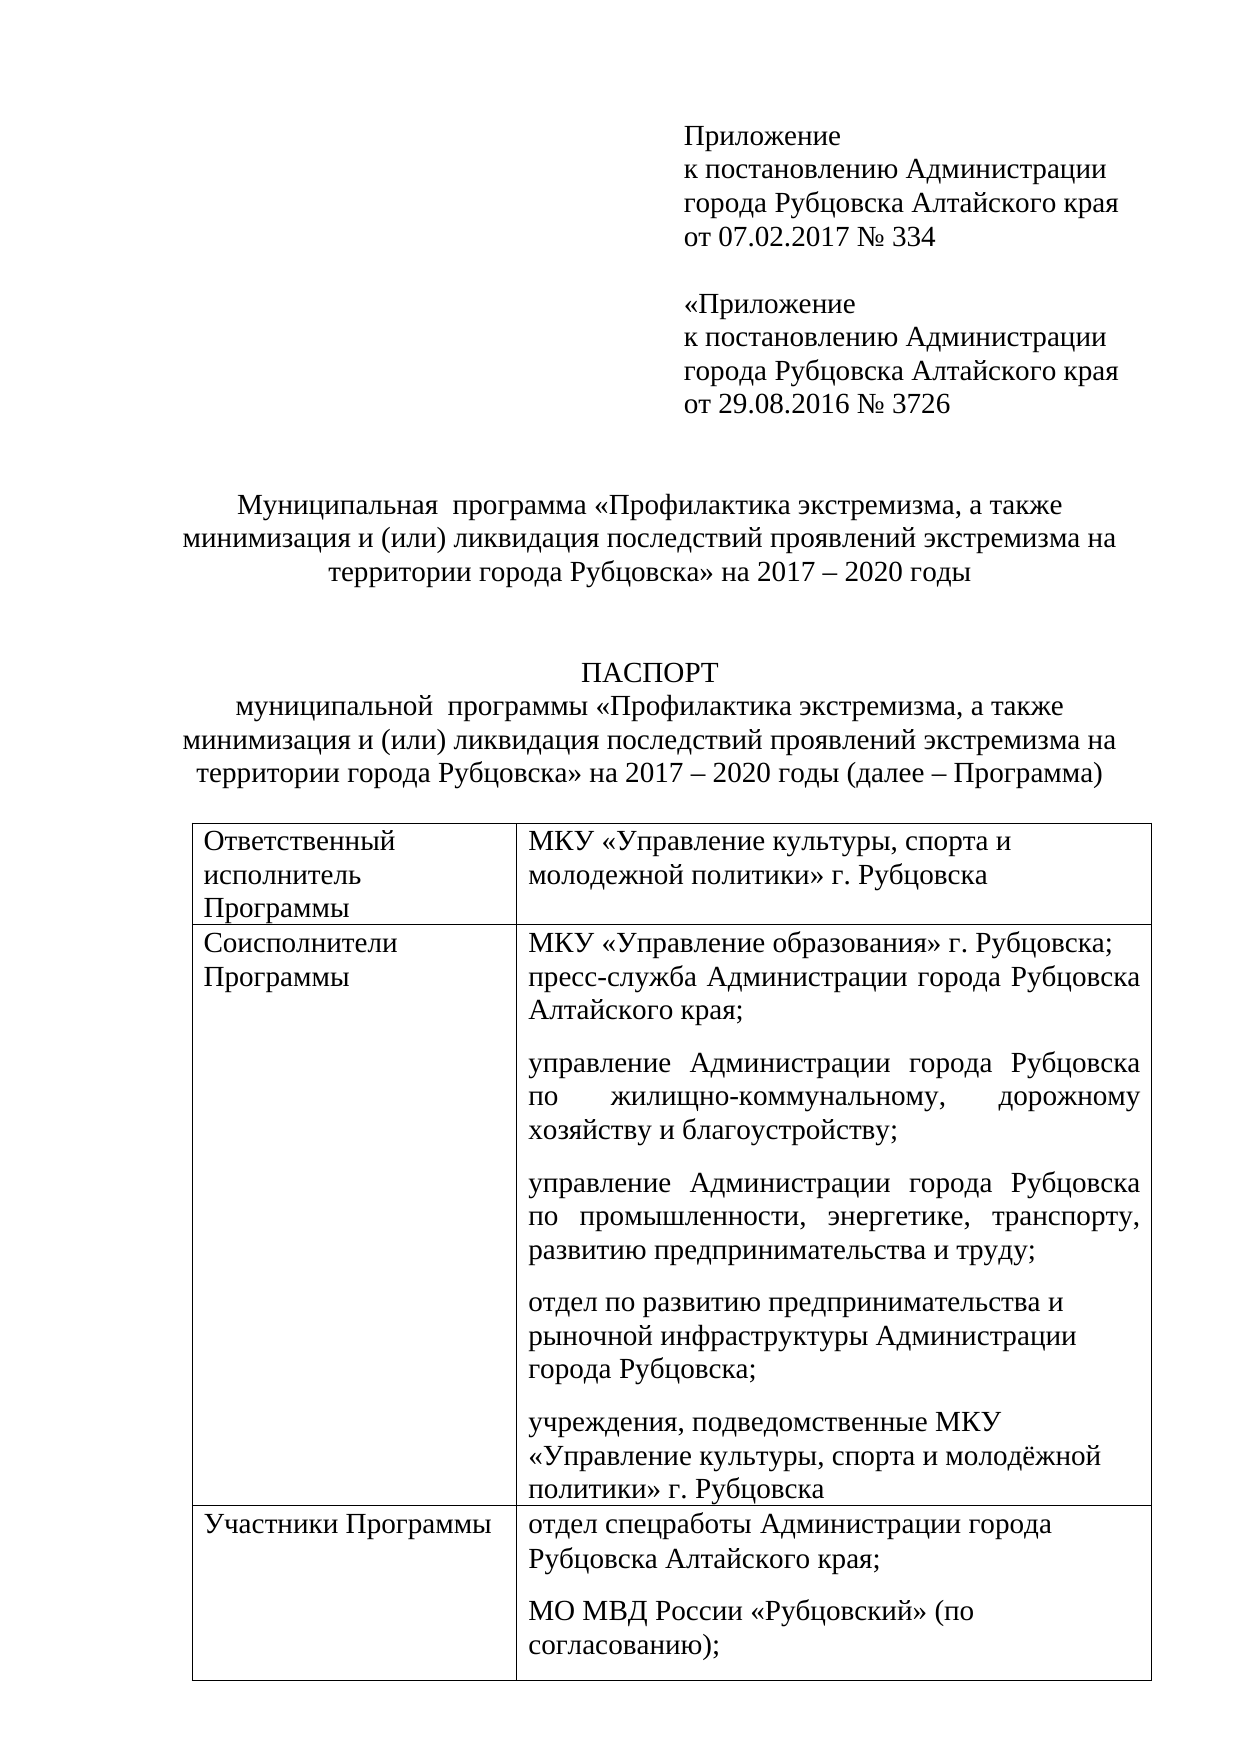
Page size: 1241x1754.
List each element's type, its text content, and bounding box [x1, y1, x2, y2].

table_header Ответственный исполнитель Программы [193, 824, 516, 924]
text Муниципальная программа «Профилактика экстремизма, а также минимизация и (или) ликвидация последствий проявлений экстремизма на территории города Рубцовска» на 2017 – 2020 годы [177, 487, 1122, 588]
text Приложение [683, 118, 1122, 152]
text ПАСПОРТ [177, 655, 1122, 688]
text города Рубцовска Алтайского края [683, 353, 1122, 386]
text муниципальной программы «Профилактика экстремизма, а также минимизация и (или) ликвидация последствий проявлений экстремизма на территории города Рубцовска» на 2017 – 2020 годы (далее – Программа) [177, 688, 1122, 789]
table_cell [517, 1506, 1151, 1680]
text к постановлению Администрации [683, 319, 1122, 353]
table_header МКУ «Управление культуры, спорта и молодежной политики» г. Рубцовска [517, 824, 1151, 924]
text города Рубцовска Алтайского края [683, 185, 1122, 219]
text от 29.08.2016 № 3726 [683, 386, 1122, 420]
table_cell Участники Программы [193, 1506, 516, 1680]
table_cell Соисполнители Программы [193, 925, 516, 1505]
text «Приложение [683, 286, 1122, 319]
table_cell МКУ «Управление образования» г. Рубцовска; пресс-служба Администрации города Рубцовска Алтайского края; управление Администрации города Рубцовска по жилищно-коммунальному, дорожному хозяйству и благоустройству; управление Администрации города Рубцовска по промышленности, энергетике, транспорту, развитию предпринимательства и труду; отдел по развитию предпринимательства и рыночной инфраструктуры Администрации города Рубцовска; учреждения, подведомственные МКУ «Управление культуры, спорта и молодёжной политики» г. Рубцовска [517, 925, 1151, 1505]
text от 07.02.2017 № 334 [683, 219, 1122, 252]
text к постановлению Администрации [683, 152, 1122, 185]
